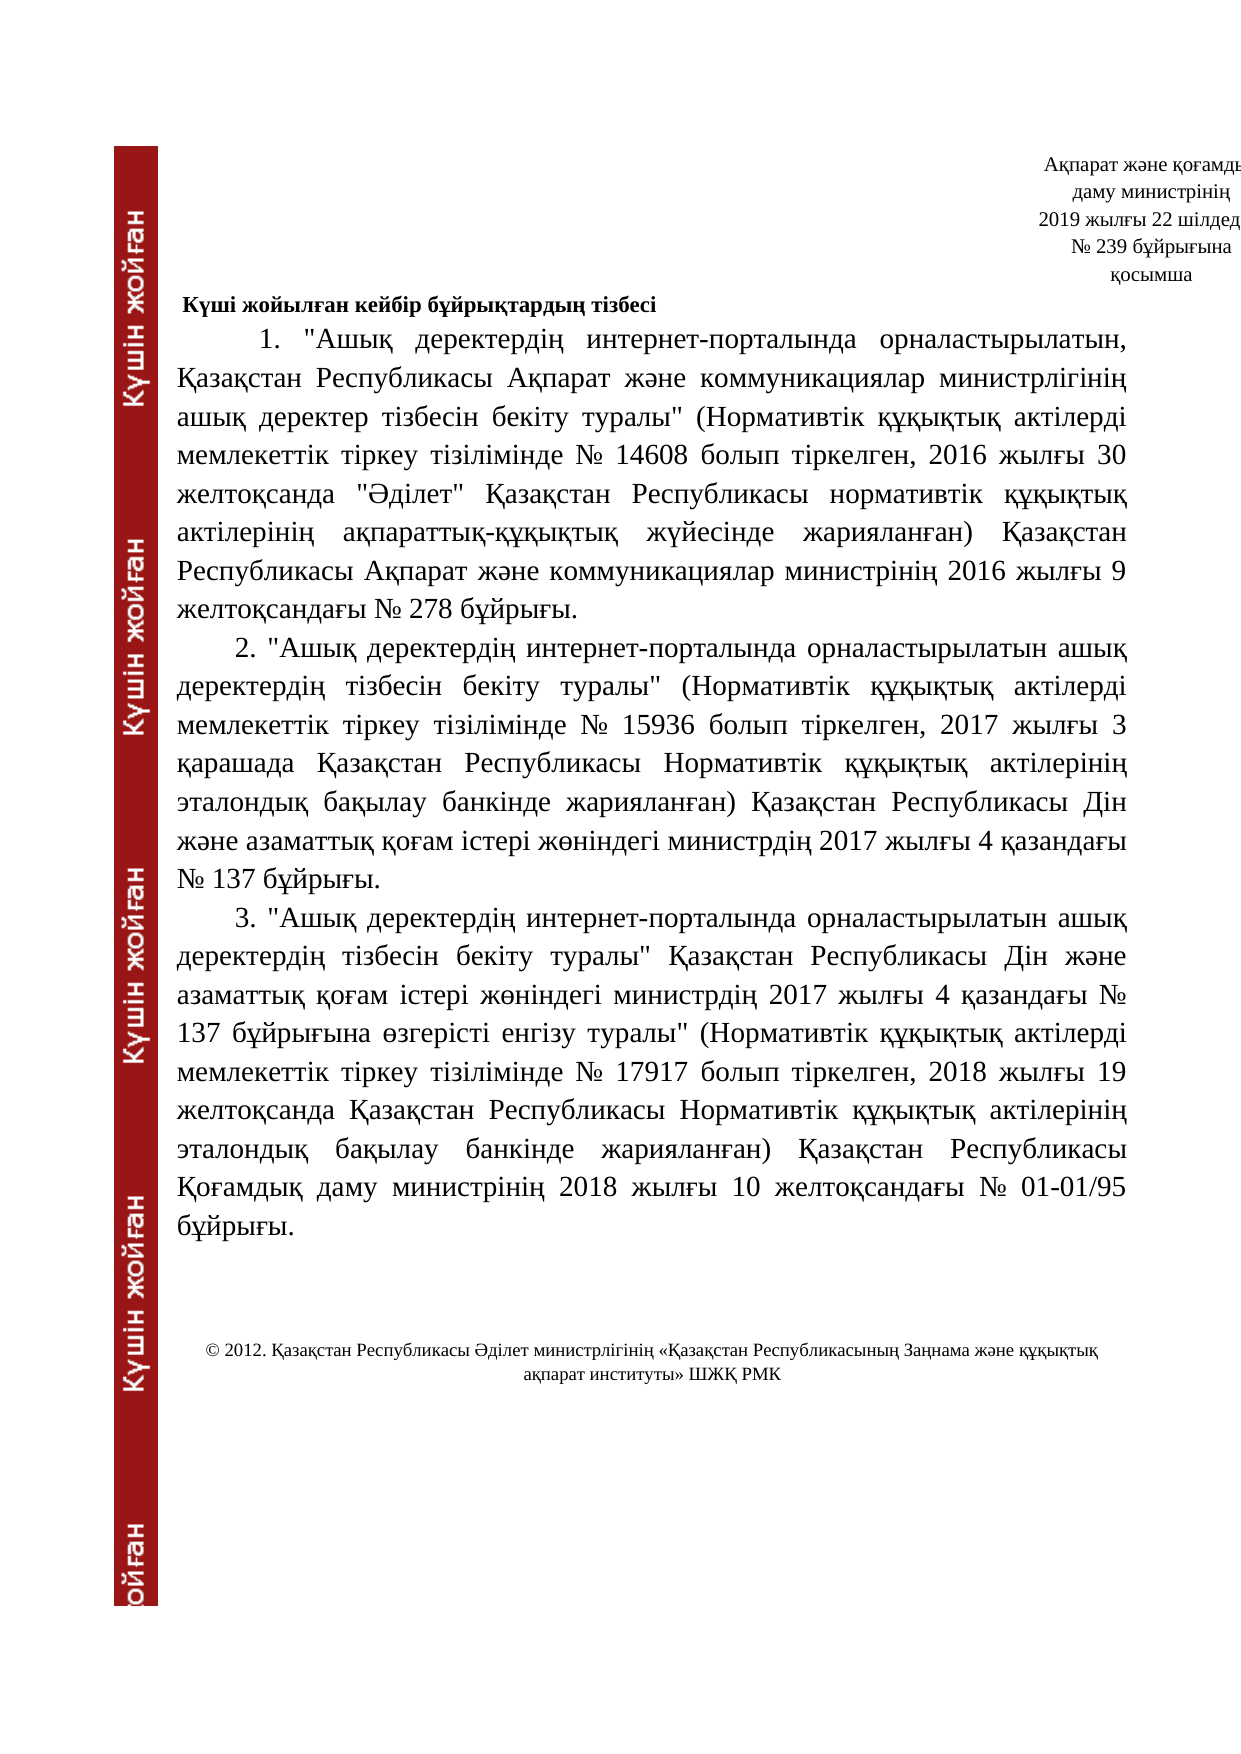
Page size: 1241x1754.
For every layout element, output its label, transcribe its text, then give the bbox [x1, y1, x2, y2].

text © 2012. Қазақстан Республикасы Әділет министрлігінің «Қазақстан Республикасының Заңнама және құқықтық ақпарат институты» ШЖҚ РМК [112, 1338, 1128, 1385]
picture [114, 625, 158, 630]
text 2. "Ашық деректердің интернет-порталында орналастырылатын ашық деректердің тізбесін бекіту туралы" (Нормативтік құқықтық актілерді мемлекеттік тіркеу тізілімінде № 15936 болып тіркелген, 2017 жылғы 3 қарашада Қазақстан Республикасы Нормативтік құқықтық актілерінің эталондық бақылау банкінде жарияланған) Қазақстан Республикасы Дін және азаматтық қоғам істері жөніндегі министрдің 2017 жылғы 4 қазандағы № 137 бұйрығы. [112, 630, 1128, 895]
picture [114, 1385, 158, 1606]
picture [114, 1242, 158, 1338]
picture [114, 318, 158, 322]
table_header Қазақстан Республикасы Ақпарат және қоғамдық даму министрінің 2019 жылғы 22 шілдедегі № 239 бұйрығына қосымша [912, 150, 1240, 291]
text 1. "Ашық деректердің интернет-порталында орналастырылатын, Қазақстан Республикасы Ақпарат және коммуникациялар министрлігінің ашық деректер тізбесін бекіту туралы" (Нормативтік құқықтық актілерді мемлекеттік тіркеу тізілімінде № 14608 болып тіркелген, 2016 жылғы 30 желтоқсанда "Әділет" Қазақстан Республикасы нормативтік құқықтық актілерінің ақпараттық-құқықтық жүйесінде жарияланған) Қазақстан Республикасы Ақпарат және коммуникациялар министрінің 2016 жылғы 9 желтоқсандағы № 278 бұйрығы. [112, 322, 1128, 625]
text 3. "Ашық деректердің интернет-порталында орналастырылатын ашық деректердің тізбесін бекіту туралы" Қазақстан Республикасы Дін және азаматтық қоғам істері жөніндегі министрдің 2017 жылғы 4 қазандағы № 137 бұйрығына өзгерісті енгізу туралы" (Нормативтік құқықтық актілерді мемлекеттік тіркеу тізілімінде № 17917 болып тіркелген, 2018 жылғы 19 желтоқсанда Қазақстан Республикасы Нормативтік құқықтық актілерінің эталондық бақылау банкінде жарияланған) Қазақстан Республикасы Қоғамдық даму министрінің 2018 жылғы 10 желтоқсандағы № 01-01/95 бұйрығы. [112, 900, 1128, 1242]
table_header [101, 150, 912, 291]
text Күші жойылған кейбір бұйрықтардың тізбесі [112, 291, 1128, 318]
picture [114, 146, 158, 150]
picture [114, 895, 158, 900]
